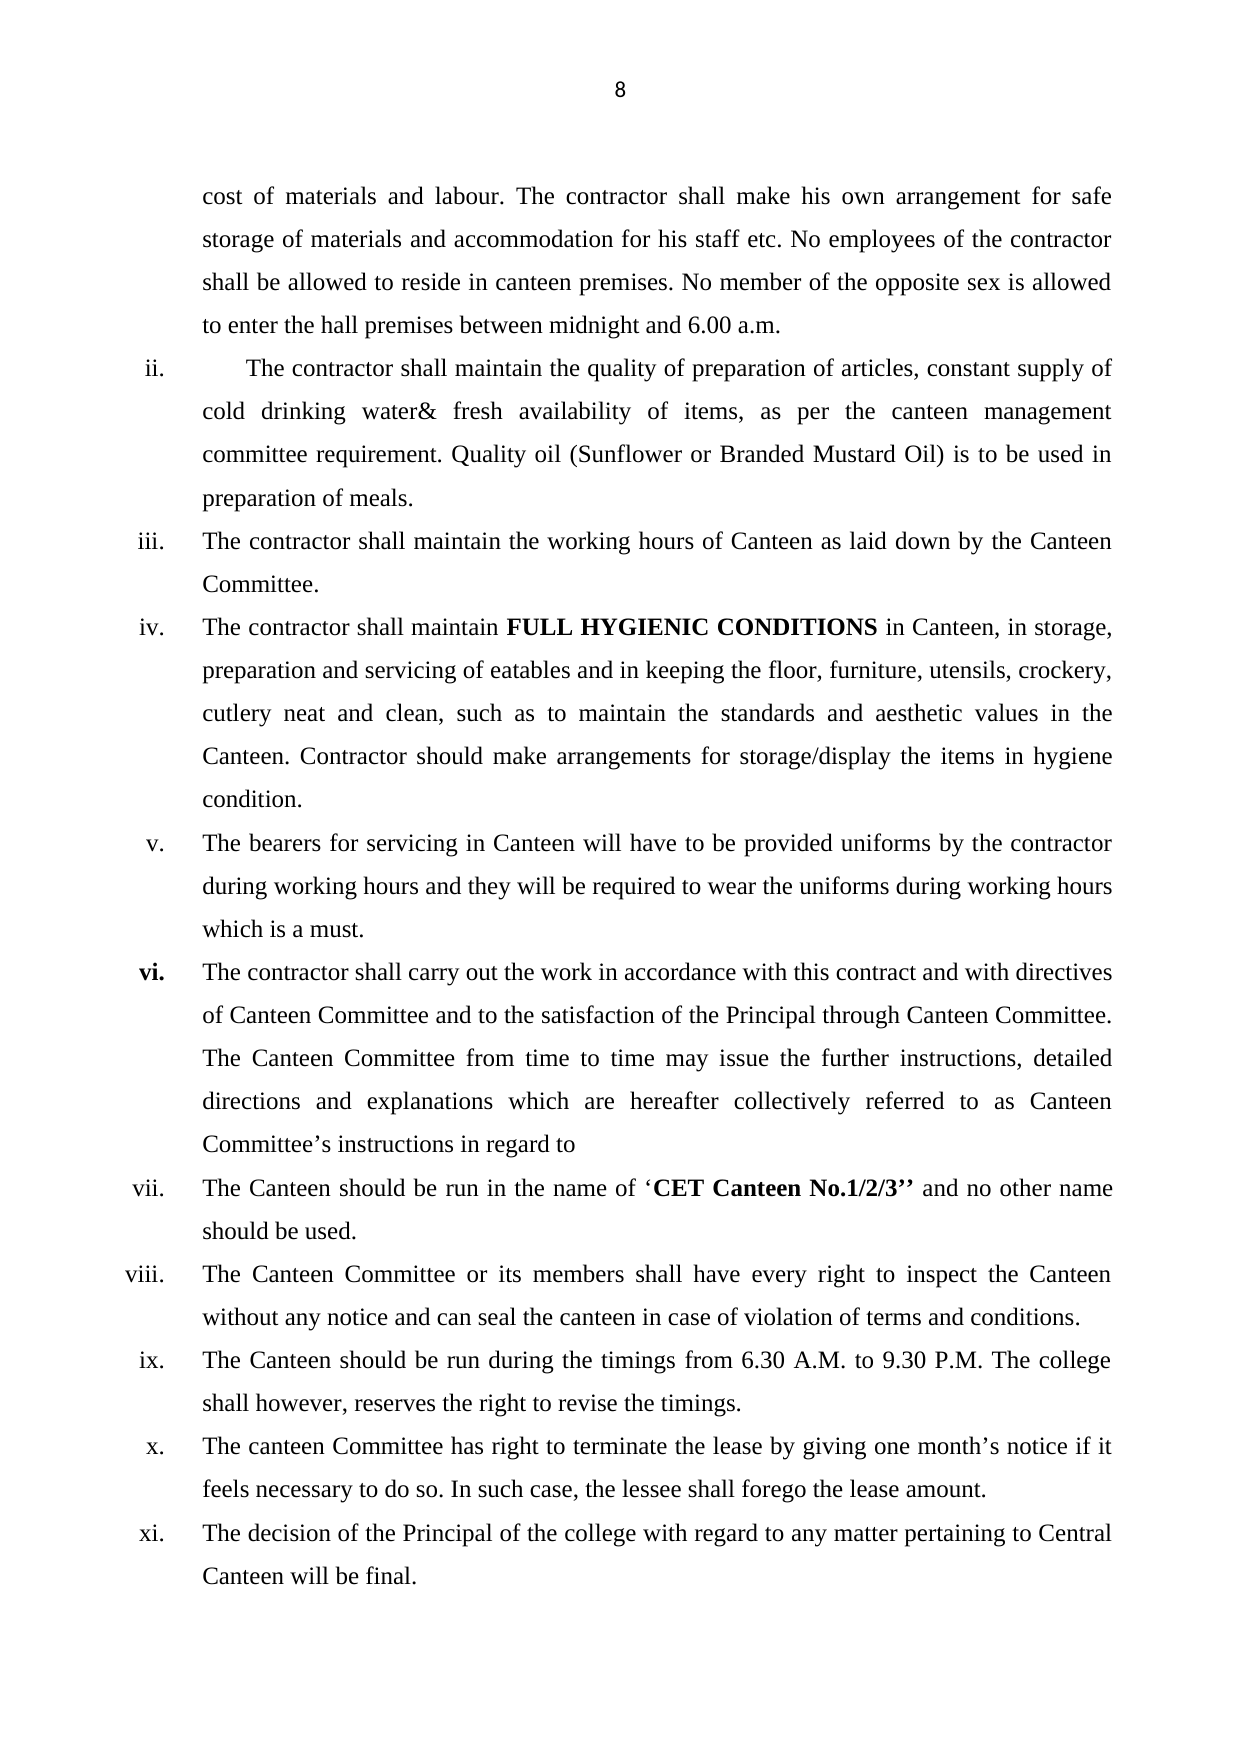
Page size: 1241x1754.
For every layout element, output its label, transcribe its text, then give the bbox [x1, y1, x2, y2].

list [164, 181, 1113, 339]
list The contractor shall maintain FULL HYGIENIC CONDITIONS in Canteen, in storage, preparation and servicing of eatables and in keeping the floor, furniture, utensils, crockery, cutlery neat and clean, such as to maintain the standards and aesthetic values in the Canteen. Contractor should make arrangements for storage/display the items in hygiene condition. [164, 612, 1113, 813]
list The Canteen should be run in the name of ‘CET Canteen No.1/2/3’’ and no other name should be used. [164, 1173, 1113, 1244]
list The contractor shall carry out the work in accordance with this contract and with directives of Canteen Committee and to the satisfaction of the Principal through Canteen Committee. The Canteen Committee from time to time may issue the further instructions, detailed directions and explanations which are hereafter collectively referred to as Canteen Committee’s instructions in regard to [164, 957, 1113, 1158]
list The Canteen should be run during the timings from 6.30 A.M. to 9.30 P.M. The college shall however, reserves the right to revise the timings. [164, 1345, 1113, 1417]
list The Canteen Committee or its members shall have every right to inspect the Canteen without any notice and can seal the canteen in case of violation of terms and conditions. [164, 1259, 1113, 1331]
list The contractor shall maintain the quality of preparation of articles, constant supply of cold drinking water& fresh availability of items, as per the canteen management committee requirement. Quality oil (Sunflower or Branded Mustard Oil) is to be used in preparation of meals. [164, 353, 1113, 511]
list The decision of the Principal of the college with regard to any matter pertaining to Central Canteen will be final. [164, 1518, 1113, 1589]
list The bearers for servicing in Canteen will have to be provided uniforms by the contractor during working hours and they will be required to wear the uniforms during working hours which is a must. [164, 828, 1113, 943]
list The canteen Committee has right to terminate the lease by giving one month’s notice if it feels necessary to do so. In such case, the lessee shall forego the lease amount. [164, 1431, 1113, 1503]
list The contractor shall maintain the working hours of Canteen as laid down by the Canteen Committee. [164, 526, 1113, 598]
